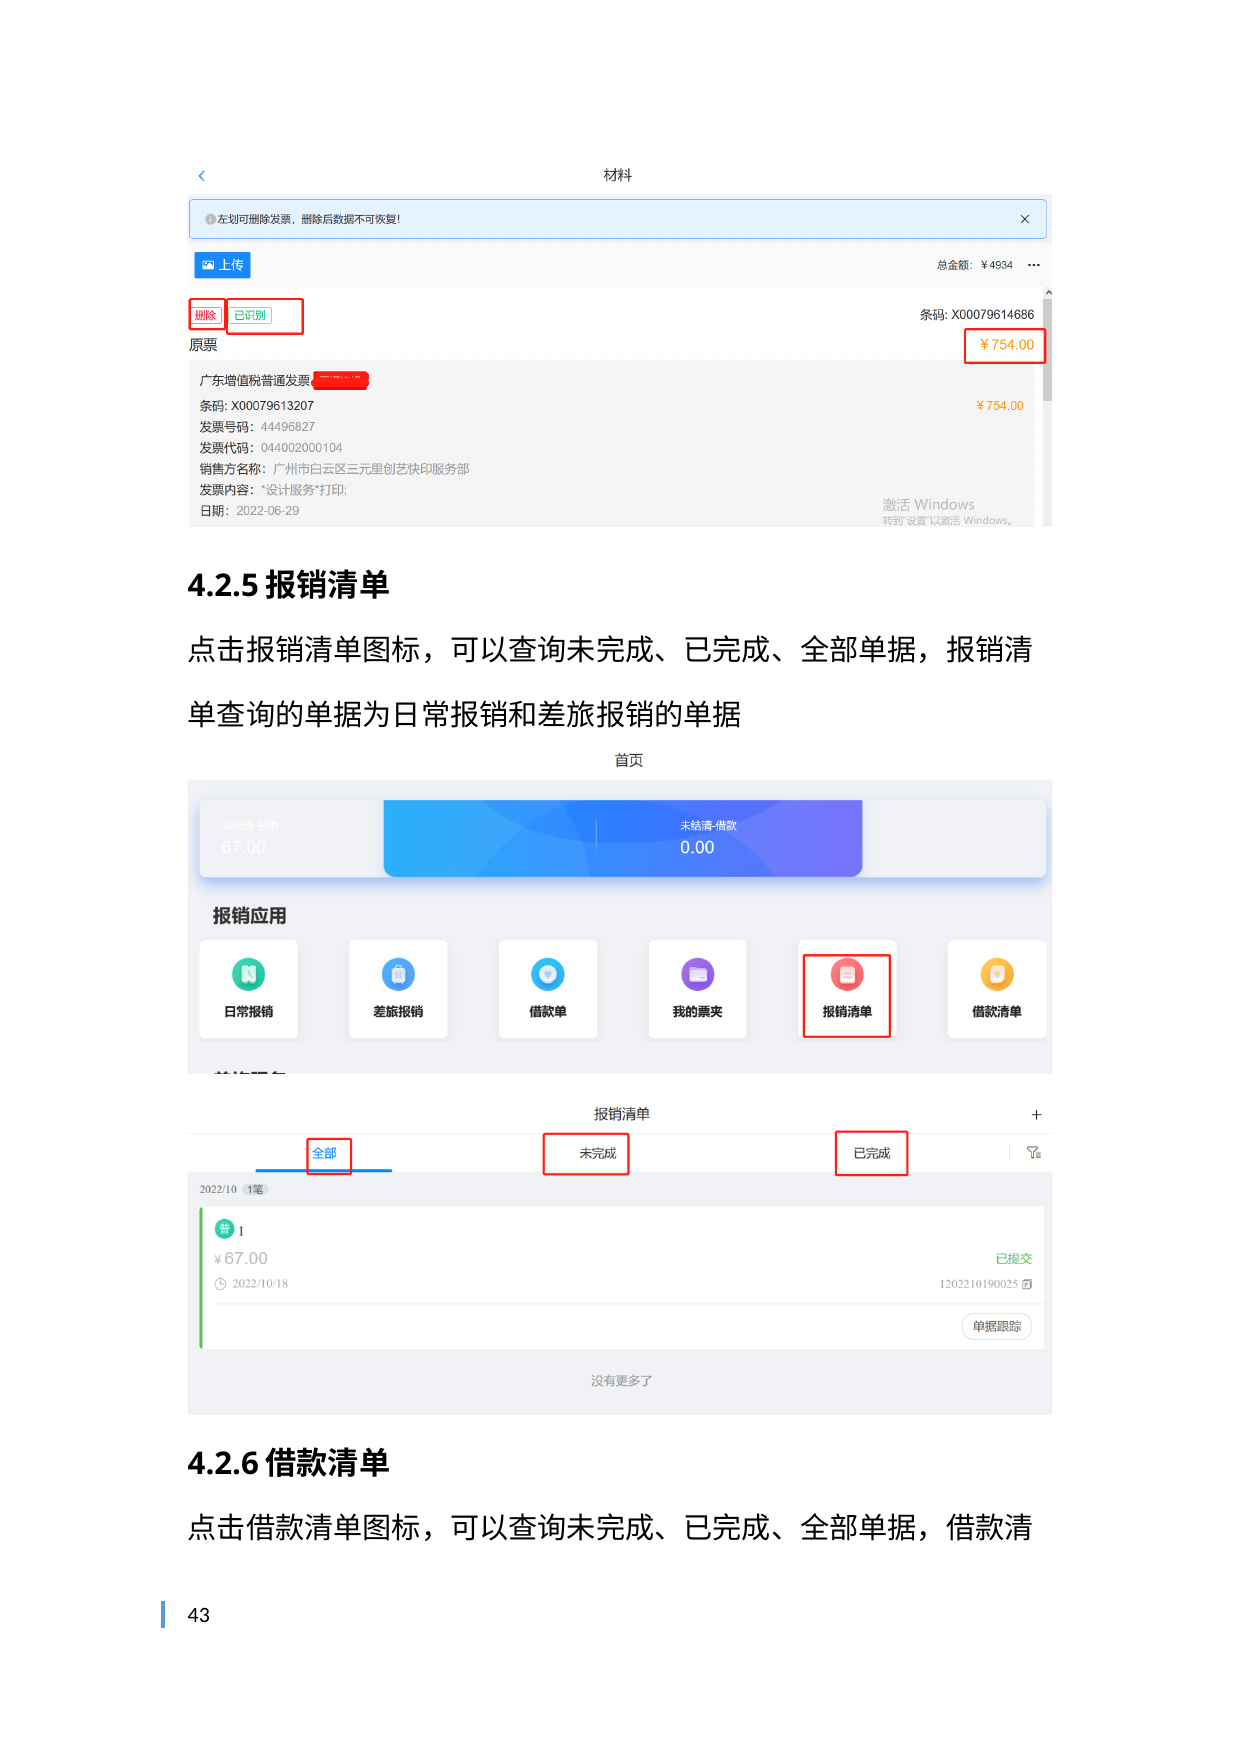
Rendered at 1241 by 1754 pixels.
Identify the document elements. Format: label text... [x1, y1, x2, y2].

text 4.2.5报销清单 [187, 551, 1053, 616]
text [187, 1493, 1053, 1558]
text 4.2.6借款清单 [187, 1428, 1053, 1493]
picture [187, 160, 1052, 527]
picture [187, 1103, 1053, 1415]
picture [187, 745, 1053, 1074]
text 点击报销清单图标，可以查询未完成、已完成、全部单据，报销清单查询的单据为日常报销和差旅报销的单据 [187, 616, 1053, 745]
